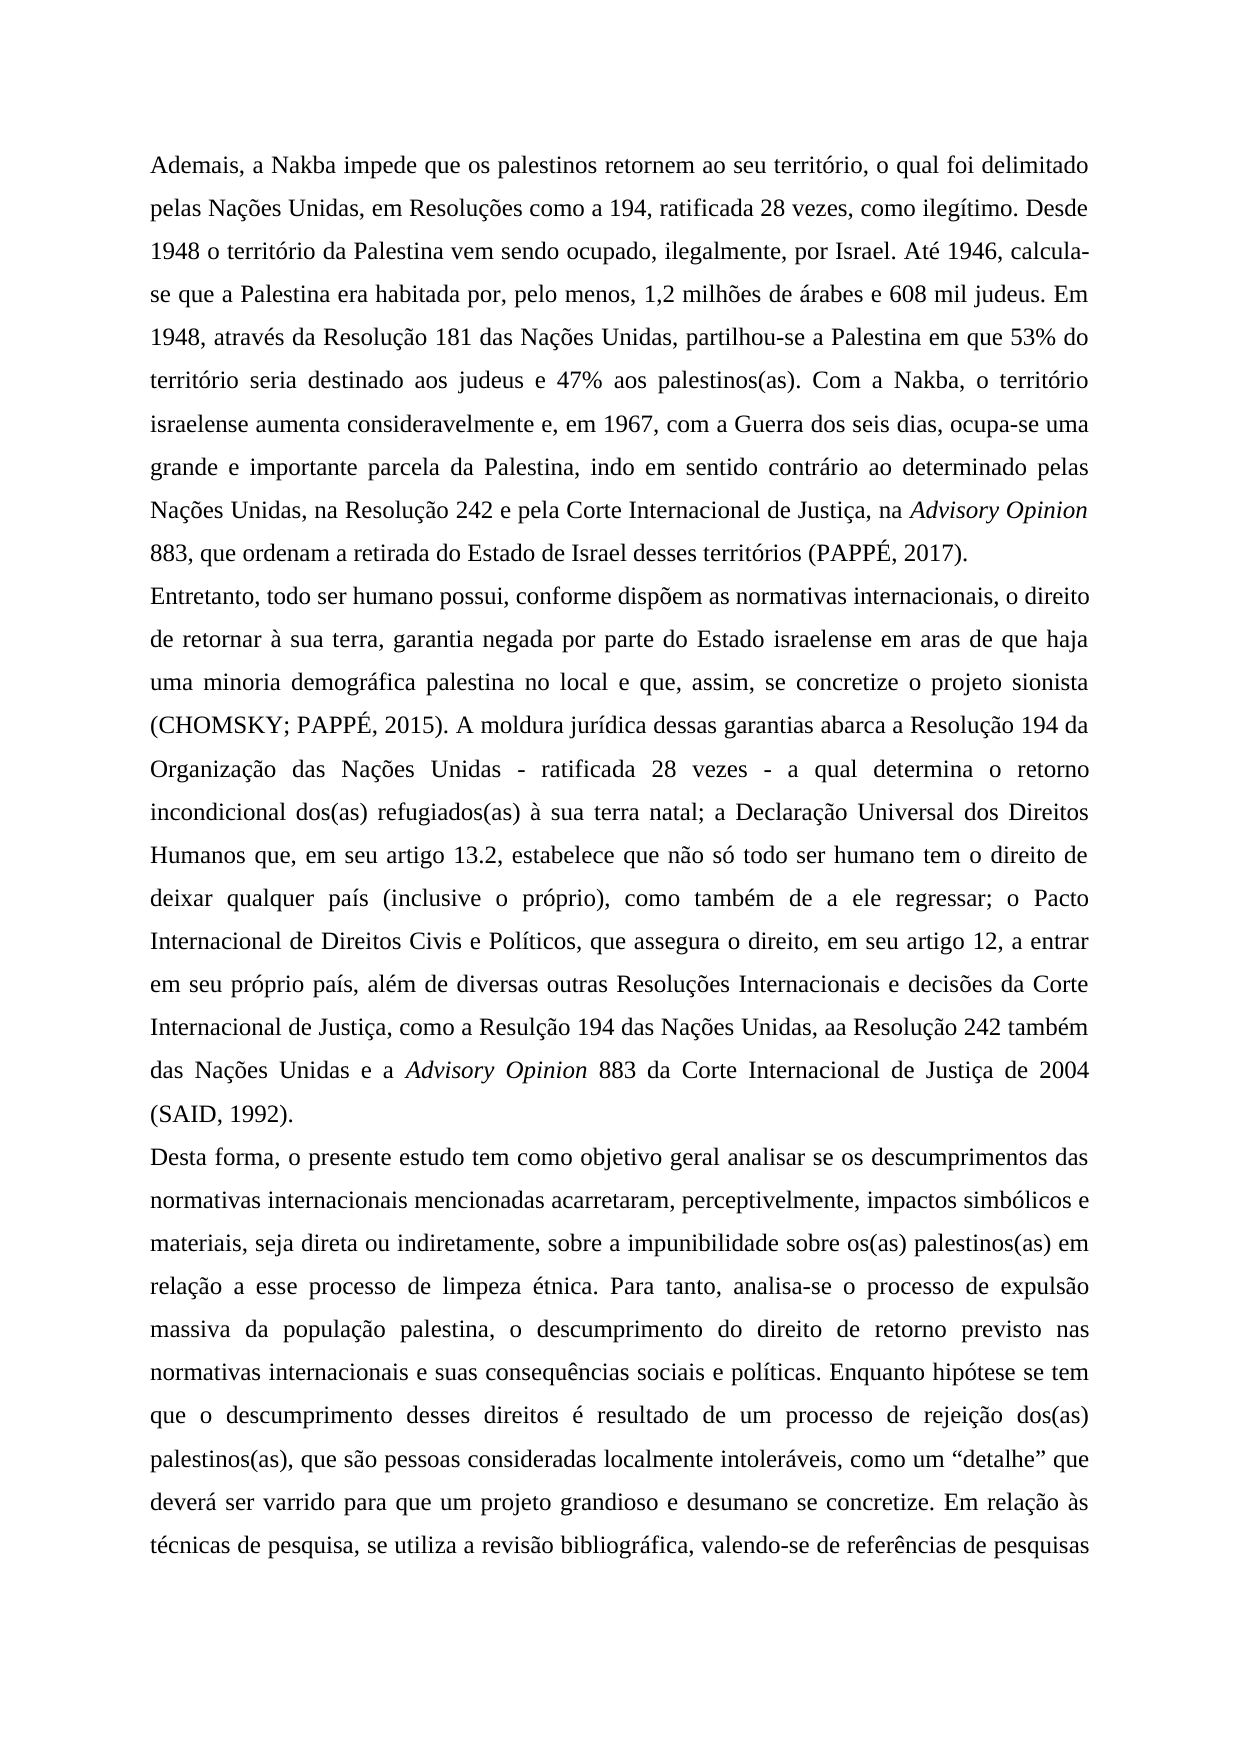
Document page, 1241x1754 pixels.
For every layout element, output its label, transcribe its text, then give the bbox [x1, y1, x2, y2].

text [150, 1142, 1090, 1559]
text Entretanto, todo ser humano possui, conforme dispõem as normativas internacionais, o direito de retornar à sua terra, garantia negada por parte do Estado israelense em aras de que haja uma minoria demográfica palestina no local e que, assim, se concretize o projeto sionista (CHOMSKY; PAPPÉ, 2015). A moldura jurídica dessas garantias abarca a Resolução 194 da Organização das Nações Unidas - ratificada 28 vezes - a qual determina o retorno incondicional dos(as) refugiados(as) à sua terra natal; a Declaração Universal dos Direitos Humanos que, em seu artigo 13.2, estabelece que não só todo ser humano tem o direito de deixar qualquer país (inclusive o próprio), como também de a ele regressar; o Pacto Internacional de Direitos Civis e Políticos, que assegura o direito, em seu artigo 12, a entrar em seu próprio país, além de diversas outras Resoluções Internacionais e decisões da Corte Internacional de Justiça, como a Resulção 194 das Nações Unidas, aa Resolução 242 também das Nações Unidas e a Advisory Opinion 883 da Corte Internacional de Justiça de 2004 (SAID, 1992). [150, 581, 1090, 1127]
text Ademais, a Nakba impede que os palestinos retornem ao seu território, o qual foi delimitado pelas Nações Unidas, em Resoluções como a 194, ratificada 28 vezes, como ilegítimo. Desde 1948 o território da Palestina vem sendo ocupado, ilegalmente, por Israel. Até 1946, calcula-se que a Palestina era habitada por, pelo menos, 1,2 milhões de árabes e 608 mil judeus. Em 1948, através da Resolução 181 das Nações Unidas, partilhou-se a Palestina em que 53% do território seria destinado aos judeus e 47% aos palestinos(as). Com a Nakba, o território israelense aumenta consideravelmente e, em 1967, com a Guerra dos seis dias, ocupa-se uma grande e importante parcela da Palestina, indo em sentido contrário ao determinado pelas Nações Unidas, na Resolução 242 e pela Corte Internacional de Justiça, na Advisory Opinion 883, que ordenam a retirada do Estado de Israel desses territórios (PAPPÉ, 2017). [150, 150, 1090, 567]
